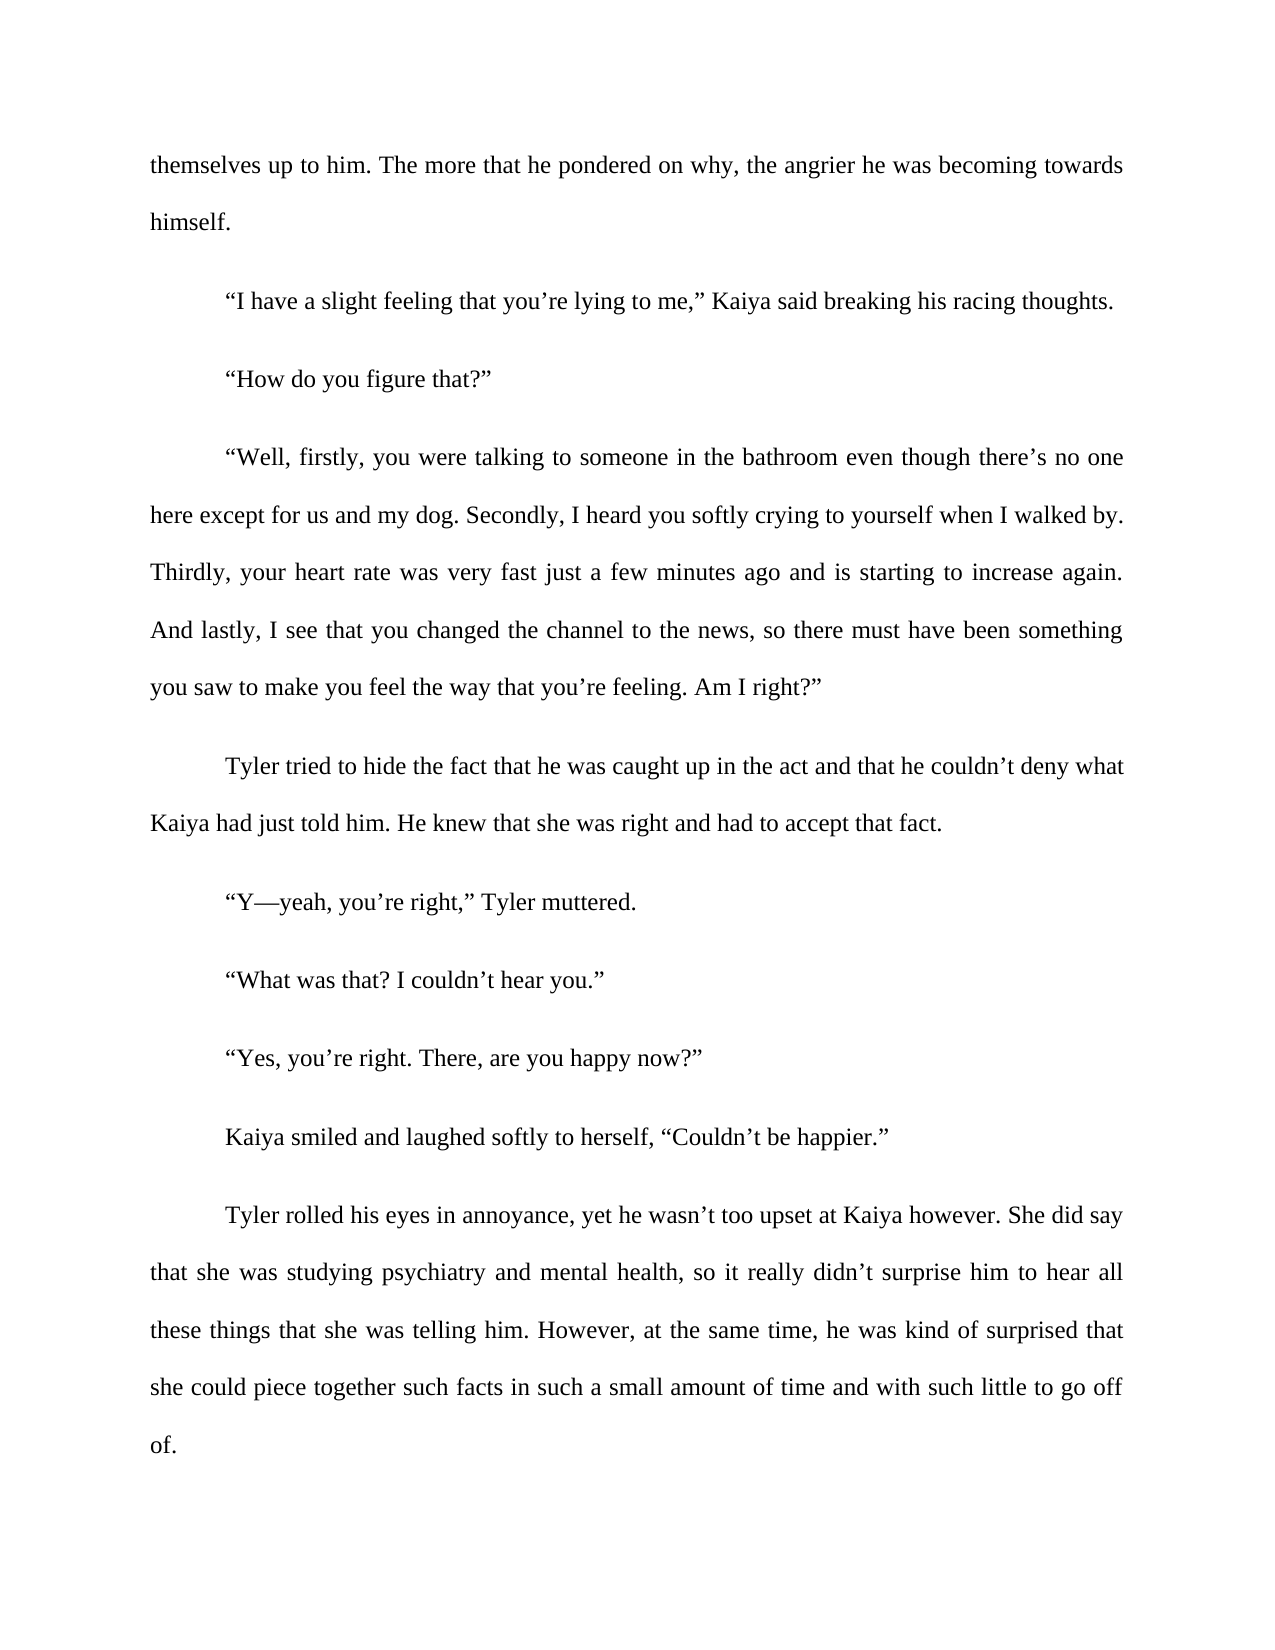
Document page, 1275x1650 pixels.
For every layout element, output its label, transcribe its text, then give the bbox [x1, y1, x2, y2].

text “How do you figure that?” [150, 364, 1125, 393]
text “I have a slight feeling that you’re lying to me,” Kaiya said breaking his racing thoughts. [150, 286, 1125, 314]
text “Well, firstly, you were talking to someone in the bathroom even though there’s no one here except for us and my dog. Secondly, I heard you softly crying to yourself when I walked by. Thirdly, your heart rate was very fast just a few minutes ago and is starting to increase again. And lastly, I see that you changed the channel to the news, so there must have been something you saw to make you feel the way that you’re feeling. Am I right?” [150, 442, 1125, 701]
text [150, 150, 1125, 236]
text “What was that? I couldn’t hear you.” [150, 965, 1125, 994]
text “Yes, you’re right. There, are you happy now?” [150, 1043, 1125, 1072]
text Tyler tried to hide the fact that he was caught up in the act and that he couldn’t deny what Kaiya had just told him. He knew that she was right and had to accept that fact. [150, 751, 1125, 837]
text Tyler rolled his eyes in annoyance, yet he wasn’t too upset at Kaiya however. She did say that she was studying psychiatry and mental health, so it really didn’t surprise him to hear all these things that she was telling him. However, at the same time, he was kind of surprised that she could piece together such facts in such a small amount of time and with such little to go off of. [150, 1200, 1125, 1459]
text Kaiya smiled and laughed softly to herself, “Couldn’t be happier.” [150, 1122, 1125, 1150]
text “Y—yeah, you’re right,” Tyler muttered. [150, 887, 1125, 915]
